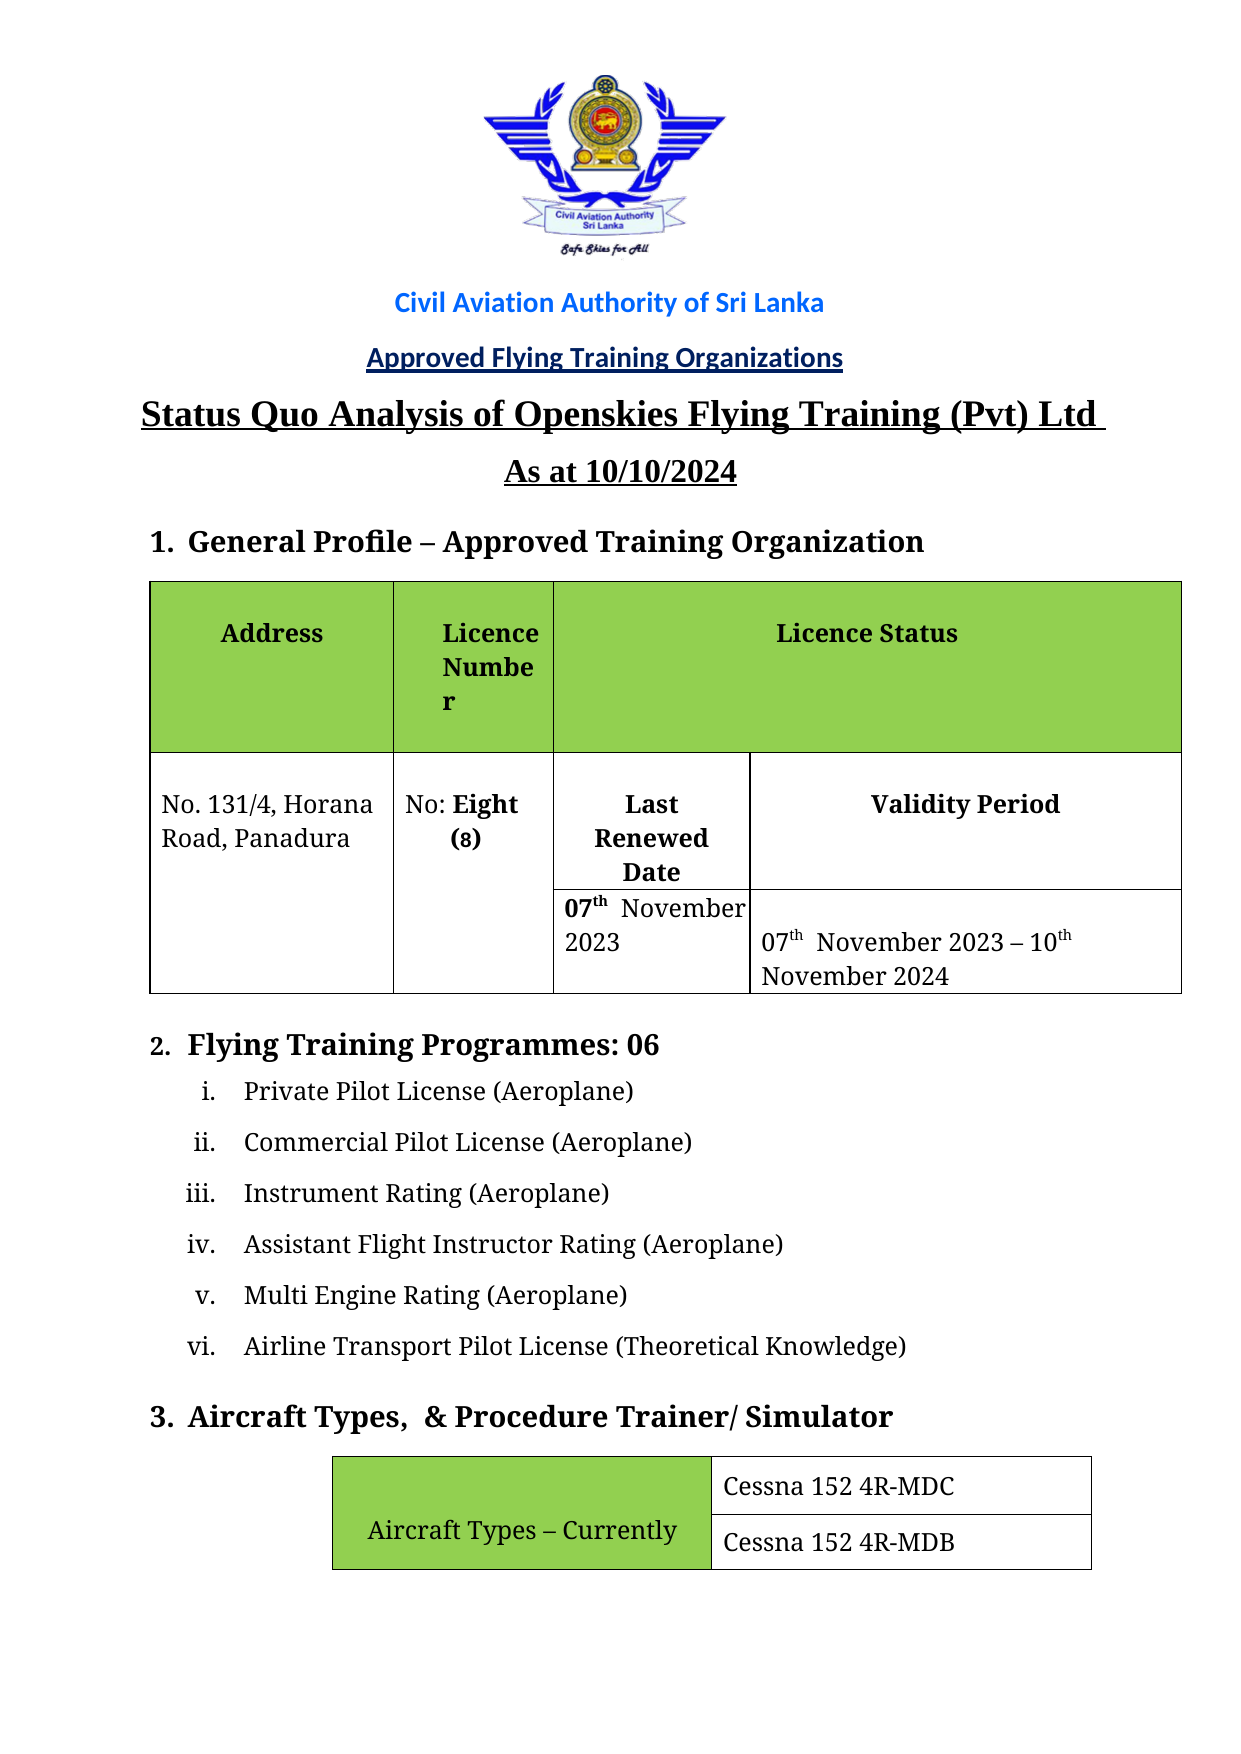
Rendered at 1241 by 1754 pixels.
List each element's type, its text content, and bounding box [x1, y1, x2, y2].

table_cell Last Renewed Date [554, 753, 749, 889]
list Instrument Rating (Aeroplane) [216, 1175, 1090, 1209]
list Assistant Flight Instructor Rating (Aeroplane) [216, 1226, 1090, 1260]
table_cell 07th November 2023 [554, 890, 749, 992]
table_cell 07th November 2023 – 10th November 2024 [751, 890, 1181, 992]
list Flying Training Programmes: 06 [150, 1024, 1090, 1064]
text As at 10/10/2024 [150, 451, 1090, 489]
text Status Quo Analysis of Openskies Flying Training (Pvt) Ltd [122, 391, 1116, 434]
list Aircraft Types, & Procedure Trainer/ Simulator [150, 1396, 1090, 1436]
table_header Address [151, 582, 393, 752]
table_cell No: Eight (8) [394, 753, 553, 992]
text Civil Aviation Authority of Sri Lanka [281, 284, 937, 319]
table_header Licence Number [394, 582, 553, 752]
list Multi Engine Rating (Aeroplane) [216, 1277, 1090, 1311]
list Airline Transport Pilot License (Theoretical Knowledge) [216, 1328, 1090, 1362]
text Approved Flying Training Organizations [216, 339, 994, 374]
table_header Aircraft Types – Currently used [333, 1457, 711, 1569]
list Private Pilot License (Aeroplane) [216, 1073, 1090, 1107]
table_cell Cessna 152 4R-MDB [712, 1515, 1091, 1569]
list General Profile – Approved Training Organization [150, 521, 1090, 561]
table_header Licence Status [554, 582, 1181, 752]
table_cell Validity Period [751, 753, 1181, 889]
table_header Cessna 152 4R-MDC [712, 1457, 1091, 1514]
list Commercial Pilot License (Aeroplane) [216, 1124, 1090, 1158]
table_cell No. 131/4, Horana Road, Panadura [151, 753, 393, 992]
picture [483, 75, 757, 267]
